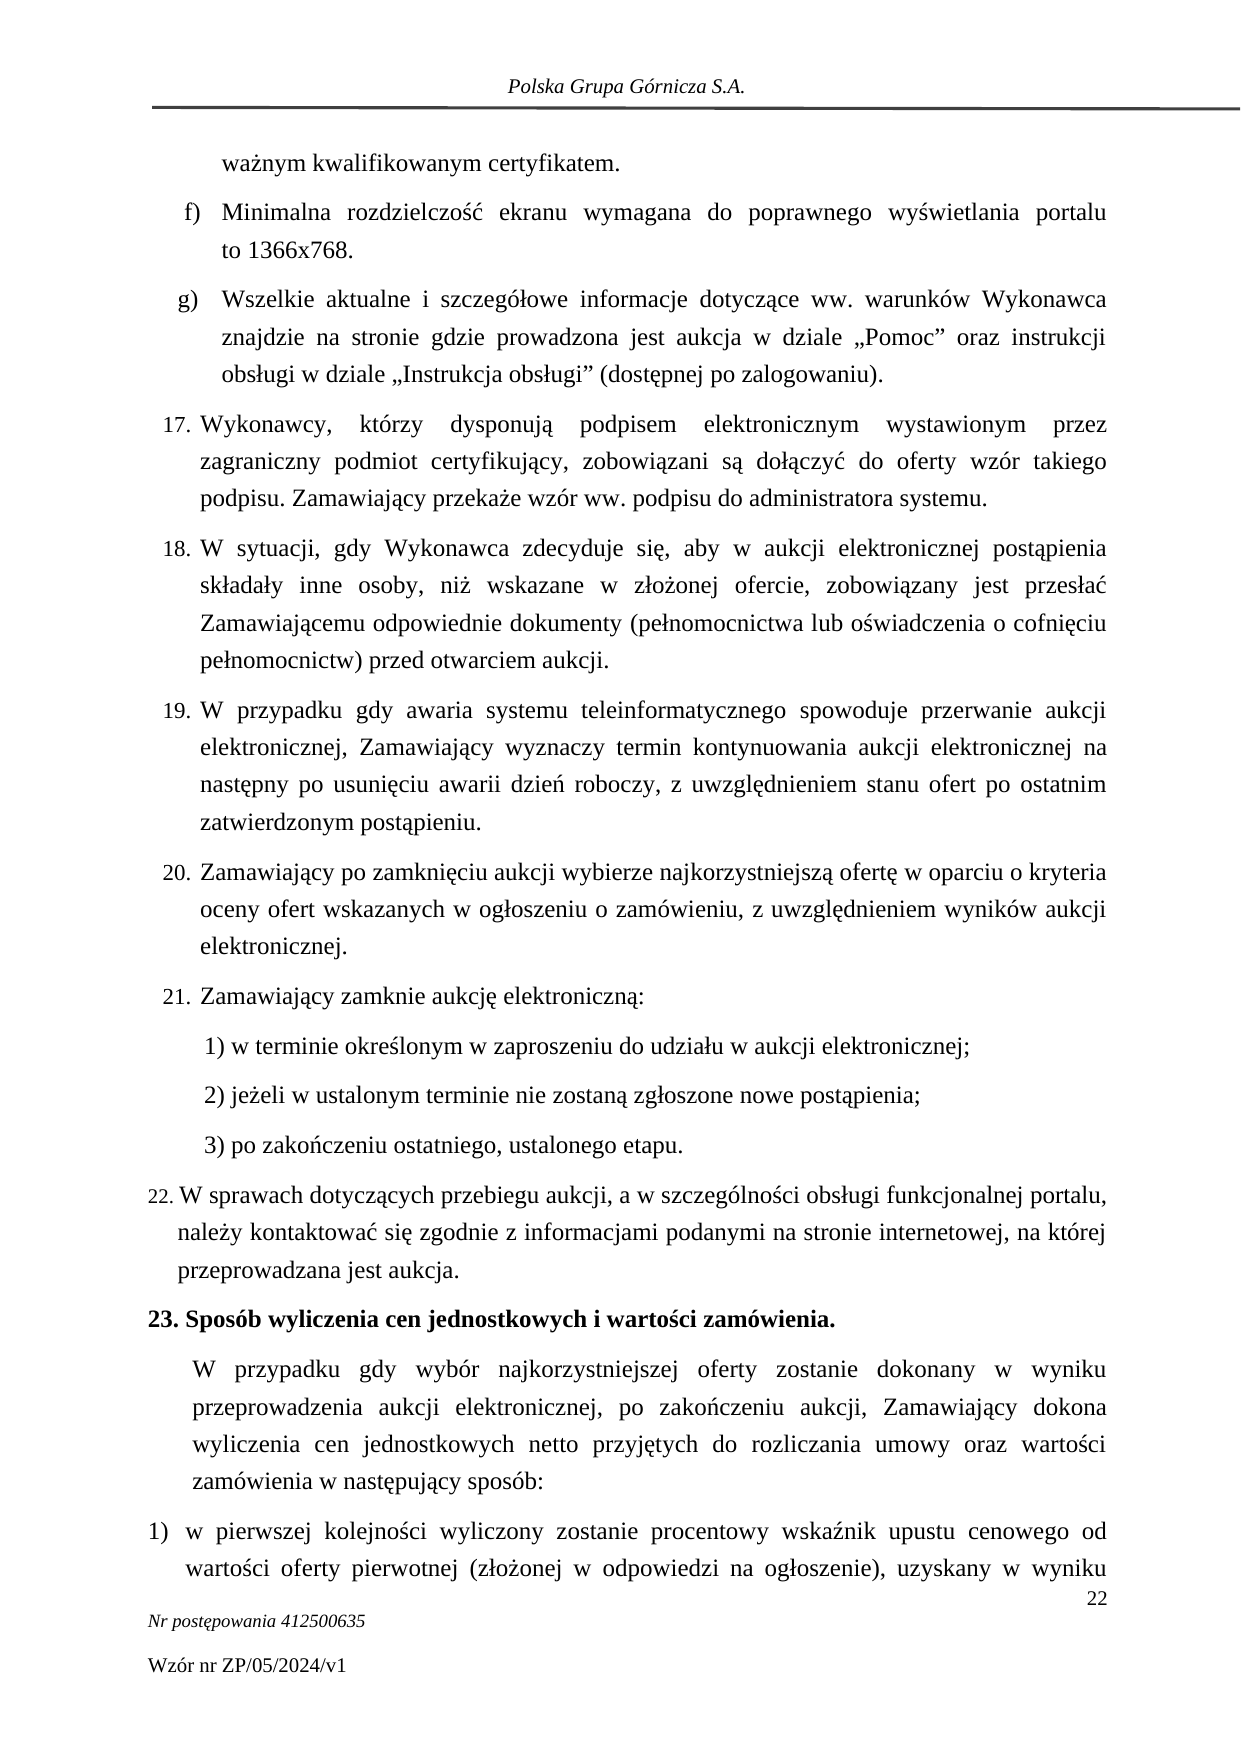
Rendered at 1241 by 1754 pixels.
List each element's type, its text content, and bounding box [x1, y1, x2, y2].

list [148, 1516, 1107, 1582]
list Zamawiający zamknie aukcję elektroniczną: [162, 981, 1107, 1010]
list Wykonawcy, którzy dysponują podpisem elektronicznym wystawionym przez zagraniczny podmiot certyfikujący, zobowiązani są dołączyć do oferty wzór takiego podpisu. Zamawiający przekaże wzór ww. podpisu do administratora systemu. [162, 409, 1107, 512]
list Zamawiający po zamknięciu aukcji wybierze najkorzystniejszą ofertę w oparciu o kryteria oceny ofert wskazanych w ogłoszeniu o zamówieniu, z uwzględnieniem wyników aukcji elektronicznej. [162, 857, 1107, 960]
text 3) po zakończeniu ostatniego, ustalonego etapu. [204, 1130, 1107, 1159]
list Wszelkie aktualne i szczegółowe informacje dotyczące ww. warunków Wykonawca znajdzie na stronie gdzie prowadzona jest aukcja w dziale „Pomoc” oraz instrukcji obsługi w dziale „Instrukcja obsługi” (dostępnej po zalogowaniu). [177, 284, 1107, 388]
list W przypadku gdy awaria systemu teleinformatycznego spowoduje przerwanie aukcji elektronicznej, Zamawiający wyznaczy termin kontynuowania aukcji elektronicznej na następny po usunięciu awarii dzień roboczy, z uwzględnieniem stanu ofert po ostatnim zatwierdzonym postąpieniu. [162, 695, 1107, 836]
text 2) jeżeli w ustalonym terminie nie zostaną zgłoszone nowe postąpienia; [204, 1081, 1107, 1109]
list W sytuacji, gdy Wykonawca zdecyduje się, aby w aukcji elektronicznej postąpienia składały inne osoby, niż wskazane w złożonej ofercie, zobowiązany jest przesłać Zamawiającemu odpowiednie dokumenty (pełnomocnictwa lub oświadczenia o cofnięciu pełnomocnictw) przed otwarciem aukcji. [162, 533, 1107, 674]
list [184, 148, 1107, 176]
text W przypadku gdy wybór najkorzystniejszej oferty zostanie dokonany w wyniku przeprowadzenia aukcji elektronicznej, po zakończeniu aukcji, Zamawiający dokona wyliczenia cen jednostkowych netto przyjętych do rozliczania umowy oraz wartości zamówienia w następujący sposób: [192, 1354, 1107, 1495]
list Minimalna rozdzielczość ekranu wymagana do poprawnego wyświetlania portalu to 1366x768. [184, 197, 1107, 263]
text 23. Sposób wyliczenia cen jednostkowych i wartości zamówienia. [148, 1304, 1107, 1333]
text 1) w terminie określonym w zaproszeniu do udziału w aukcji elektronicznej; [204, 1031, 1107, 1059]
text 22. W sprawach dotyczących przebiegu aukcji, a w szczególności obsługi funkcjonalnej portalu, należy kontaktować się zgodnie z informacjami podanymi na stronie internetowej, na której przeprowadzana jest aukcja. [148, 1180, 1107, 1283]
